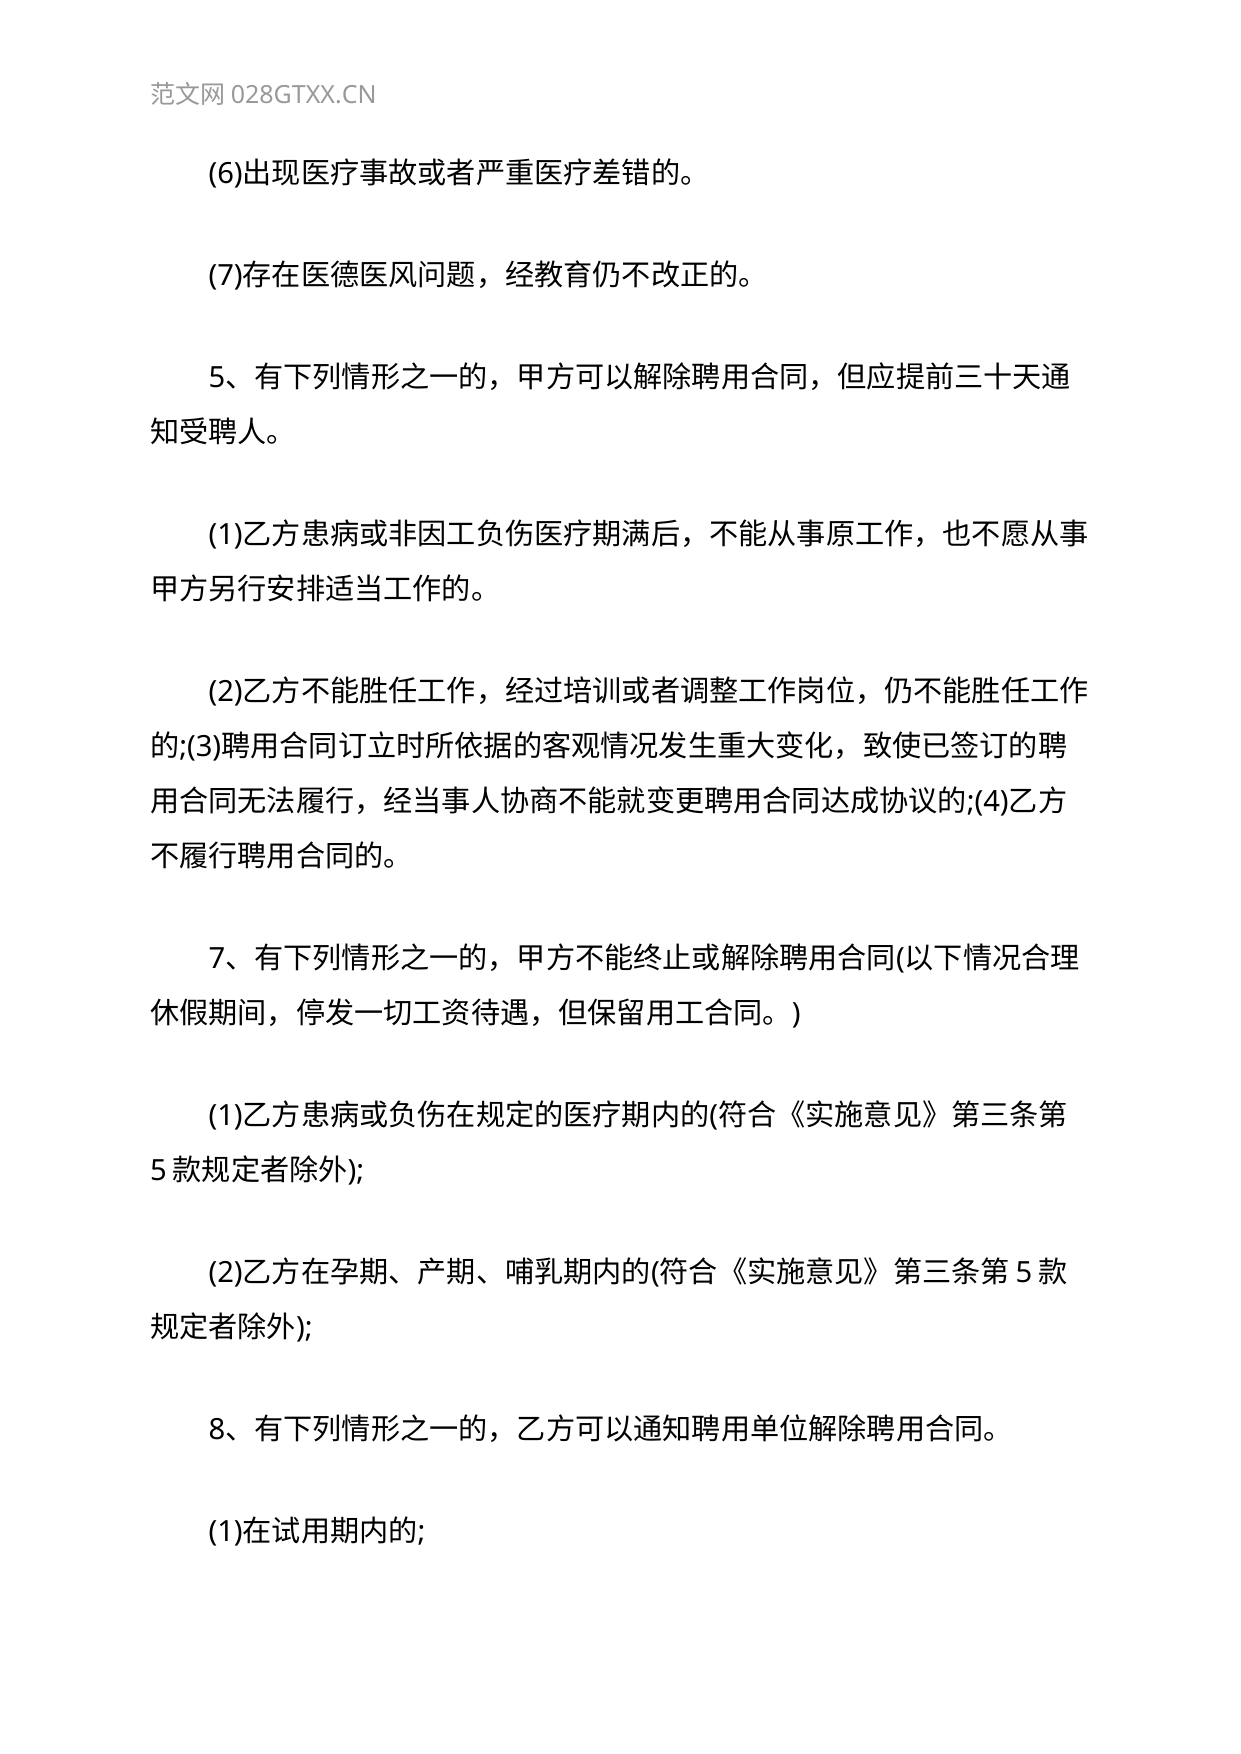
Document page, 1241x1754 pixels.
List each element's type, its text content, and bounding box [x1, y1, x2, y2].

text (2)乙方在孕期、产期、哺乳期内的(符合《实施意见》第三条第5款规定者除外); [150, 1248, 1090, 1346]
text (1)乙方患病或非因工负伤医疗期满后，不能从事原工作，也不愿从事甲方另行安排适当工作的。 [150, 511, 1090, 608]
text (7)存在医德医风问题，经教育仍不改正的。 [150, 252, 1090, 294]
text (6)出现医疗事故或者严重医疗差错的。 [150, 150, 1090, 192]
text (1)乙方患病或负伤在规定的医疗期内的(符合《实施意见》第三条第5款规定者除外); [150, 1091, 1090, 1189]
text (2)乙方不能胜任工作，经过培训或者调整工作岗位，仍不能胜任工作的;(3)聘用合同订立时所依据的客观情况发生重大变化，致使已签订的聘用合同无法履行，经当事人协商不能就变更聘用合同达成协议的;(4)乙方不履行聘用合同的。 [150, 667, 1090, 875]
text 7、有下列情形之一的，甲方不能终止或解除聘用合同(以下情况合理休假期间，停发一切工资待遇，但保留用工合同。) [150, 934, 1090, 1032]
text 8、有下列情形之一的，乙方可以通知聘用单位解除聘用合同。 [150, 1405, 1090, 1448]
text 5、有下列情形之一的，甲方可以解除聘用合同，但应提前三十天通知受聘人。 [150, 354, 1090, 451]
text (1)在试用期内的; [150, 1507, 1090, 1549]
